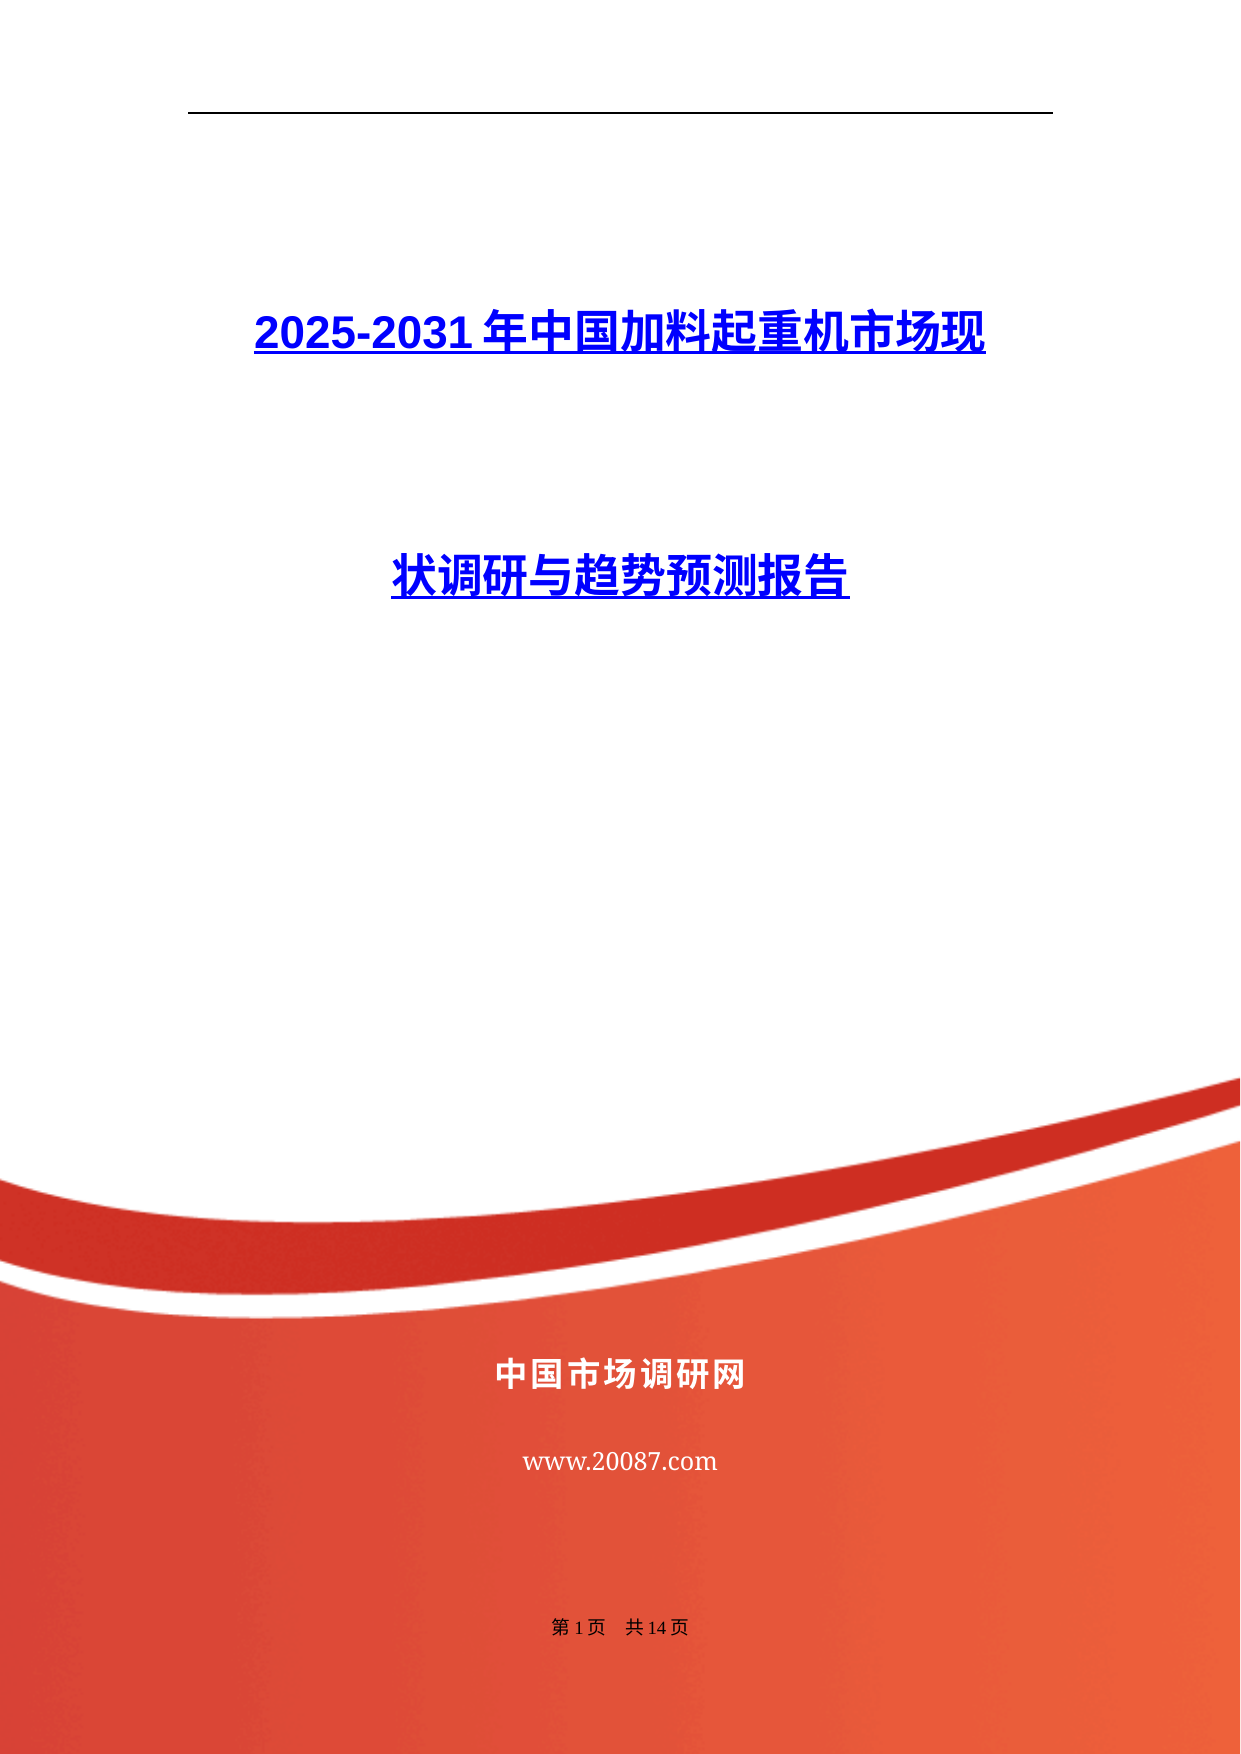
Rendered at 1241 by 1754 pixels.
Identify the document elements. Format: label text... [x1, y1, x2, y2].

table_header 2025-2031年中国加料起重机市场现状调研与趋势预测报告 [188, 207, 1053, 773]
subtitle 中国市场调研网 [187, 1339, 1053, 1404]
picture [0, 1006, 1241, 1754]
text www.20087.com [187, 1428, 1053, 1493]
